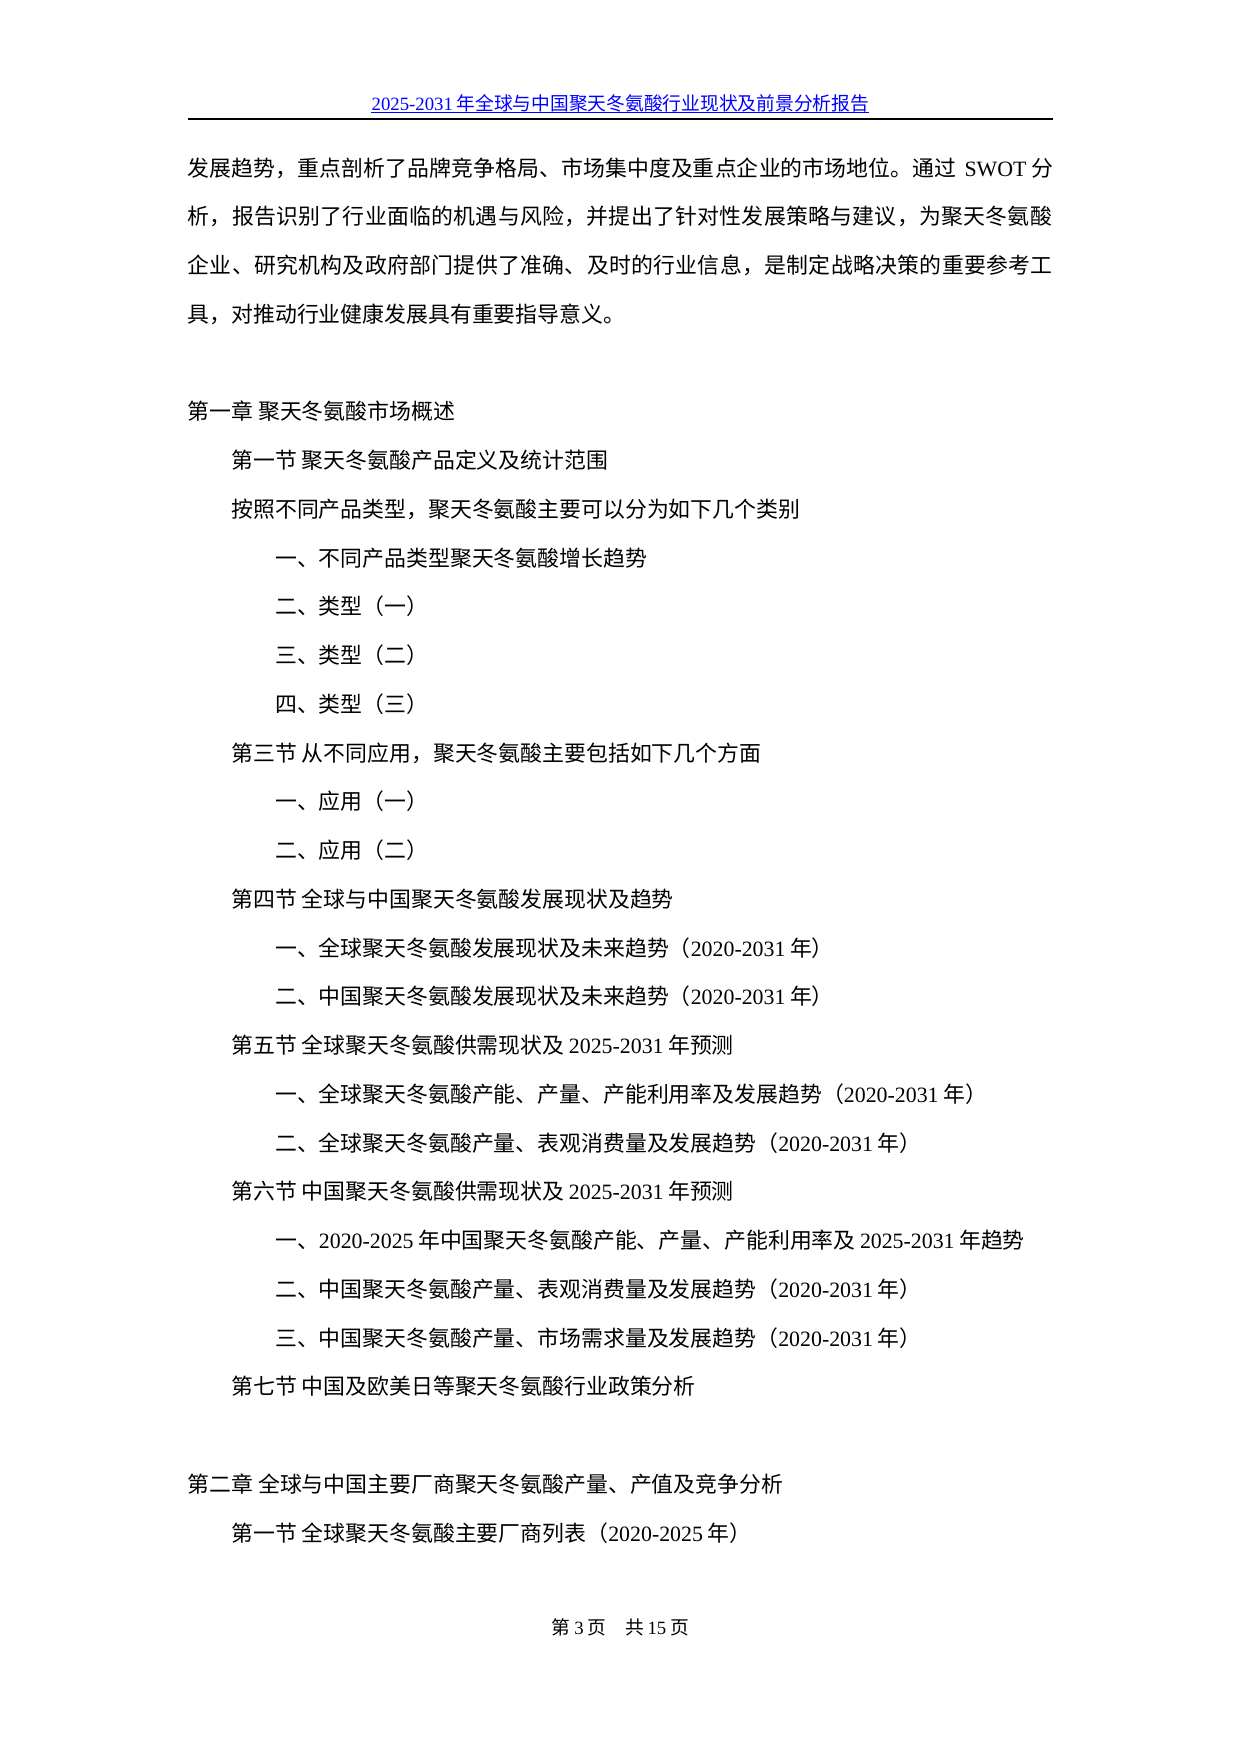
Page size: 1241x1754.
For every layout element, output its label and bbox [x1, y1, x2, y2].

text [187, 150, 1053, 1548]
